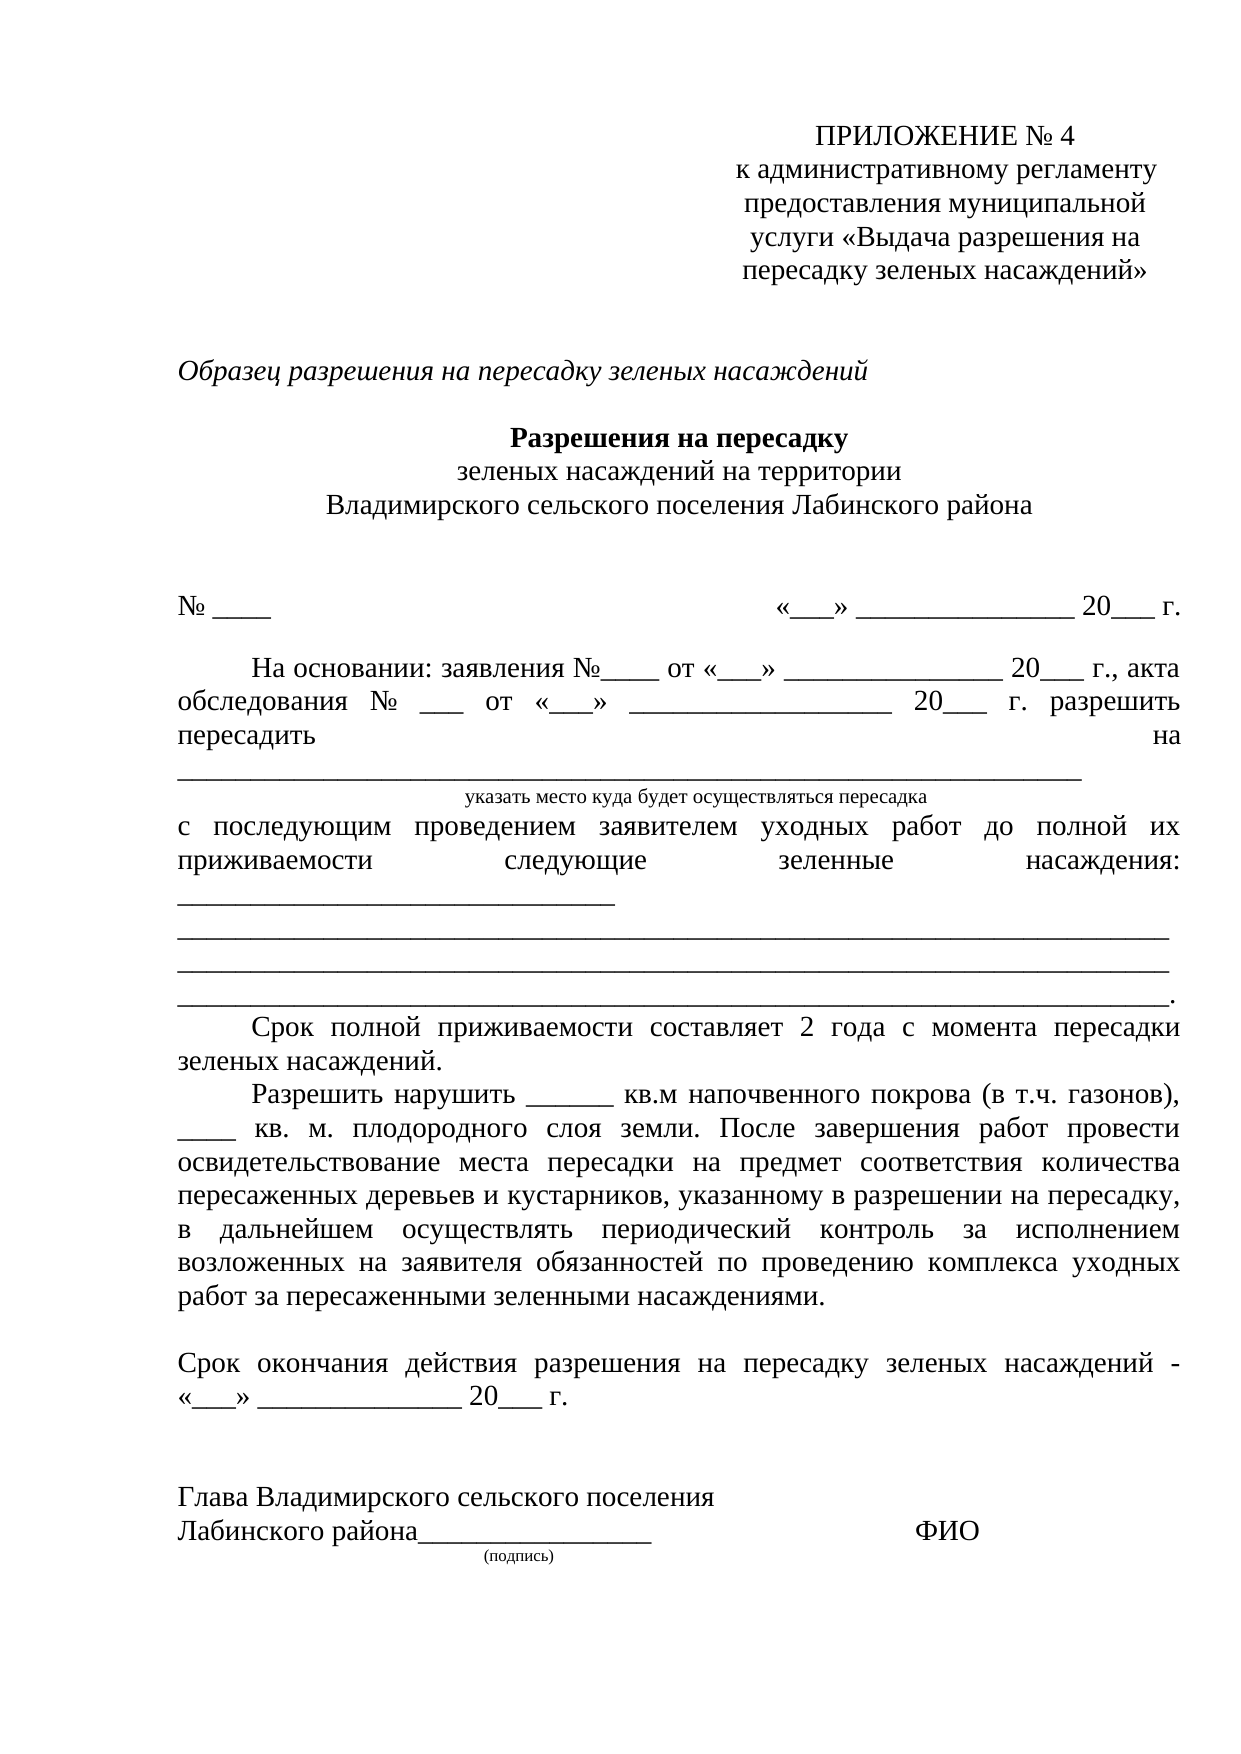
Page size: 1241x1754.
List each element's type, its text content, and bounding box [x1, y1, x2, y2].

text На основании: заявления №____ от «___» _______________ 20___ г., акта обследования № ___ от «___» __________________ 20___ г. разрешить пересадить на ______________________________________________________________ [177, 650, 1181, 784]
text ПРИЛОЖЕНИЕ № 4 [709, 118, 1181, 152]
text Глава Владимирского сельского поселения [177, 1479, 1181, 1513]
text Владимирского сельского поселения Лабинского района [177, 487, 1181, 521]
text (подпись) [177, 1546, 1181, 1580]
text Срок окончания действия разрешения на пересадку зеленых насаждений - «___» ______________ 20___ г. [177, 1345, 1181, 1412]
text к административному регламенту предоставления муниципальной услуги «Выдача разрешения на пересадку зеленых насаждений» [709, 152, 1181, 286]
text № ____ «___» _______________ 20___ г. [177, 588, 1181, 650]
text с последующим проведением заявителем уходных работ до полной их приживаемости следующие зеленные насаждения: ______________________________ ____________________________________________________________________________________________________________________________________________________________________________________________________________. [177, 808, 1181, 1009]
text Лабинского района________________ ФИО [177, 1513, 1181, 1546]
text зеленых насаждений на территории [177, 453, 1181, 487]
text Образец разрешения на пересадку зеленых насаждений [177, 353, 1181, 386]
text Разрешения на пересадку [177, 420, 1181, 453]
text Разрешить нарушить ______ кв.м напочвенного покрова (в т.ч. газонов), ____ кв. м. плодородного слоя земли. После завершения работ провести освидетельствование места пересадки на предмет соответствия количества пересаженных деревьев и кустарников, указанному в разрешении на пересадку, в дальнейшем осуществлять периодический контроль за исполнением возложенных на заявителя обязанностей по проведению комплекса уходных работ за пересаженными зеленными насаждениями. [177, 1077, 1181, 1311]
text Срок полной приживаемости составляет 2 года с момента пересадки зеленых насаждений. [177, 1009, 1181, 1077]
text указать место куда будет осуществляться пересадка [177, 784, 1181, 808]
